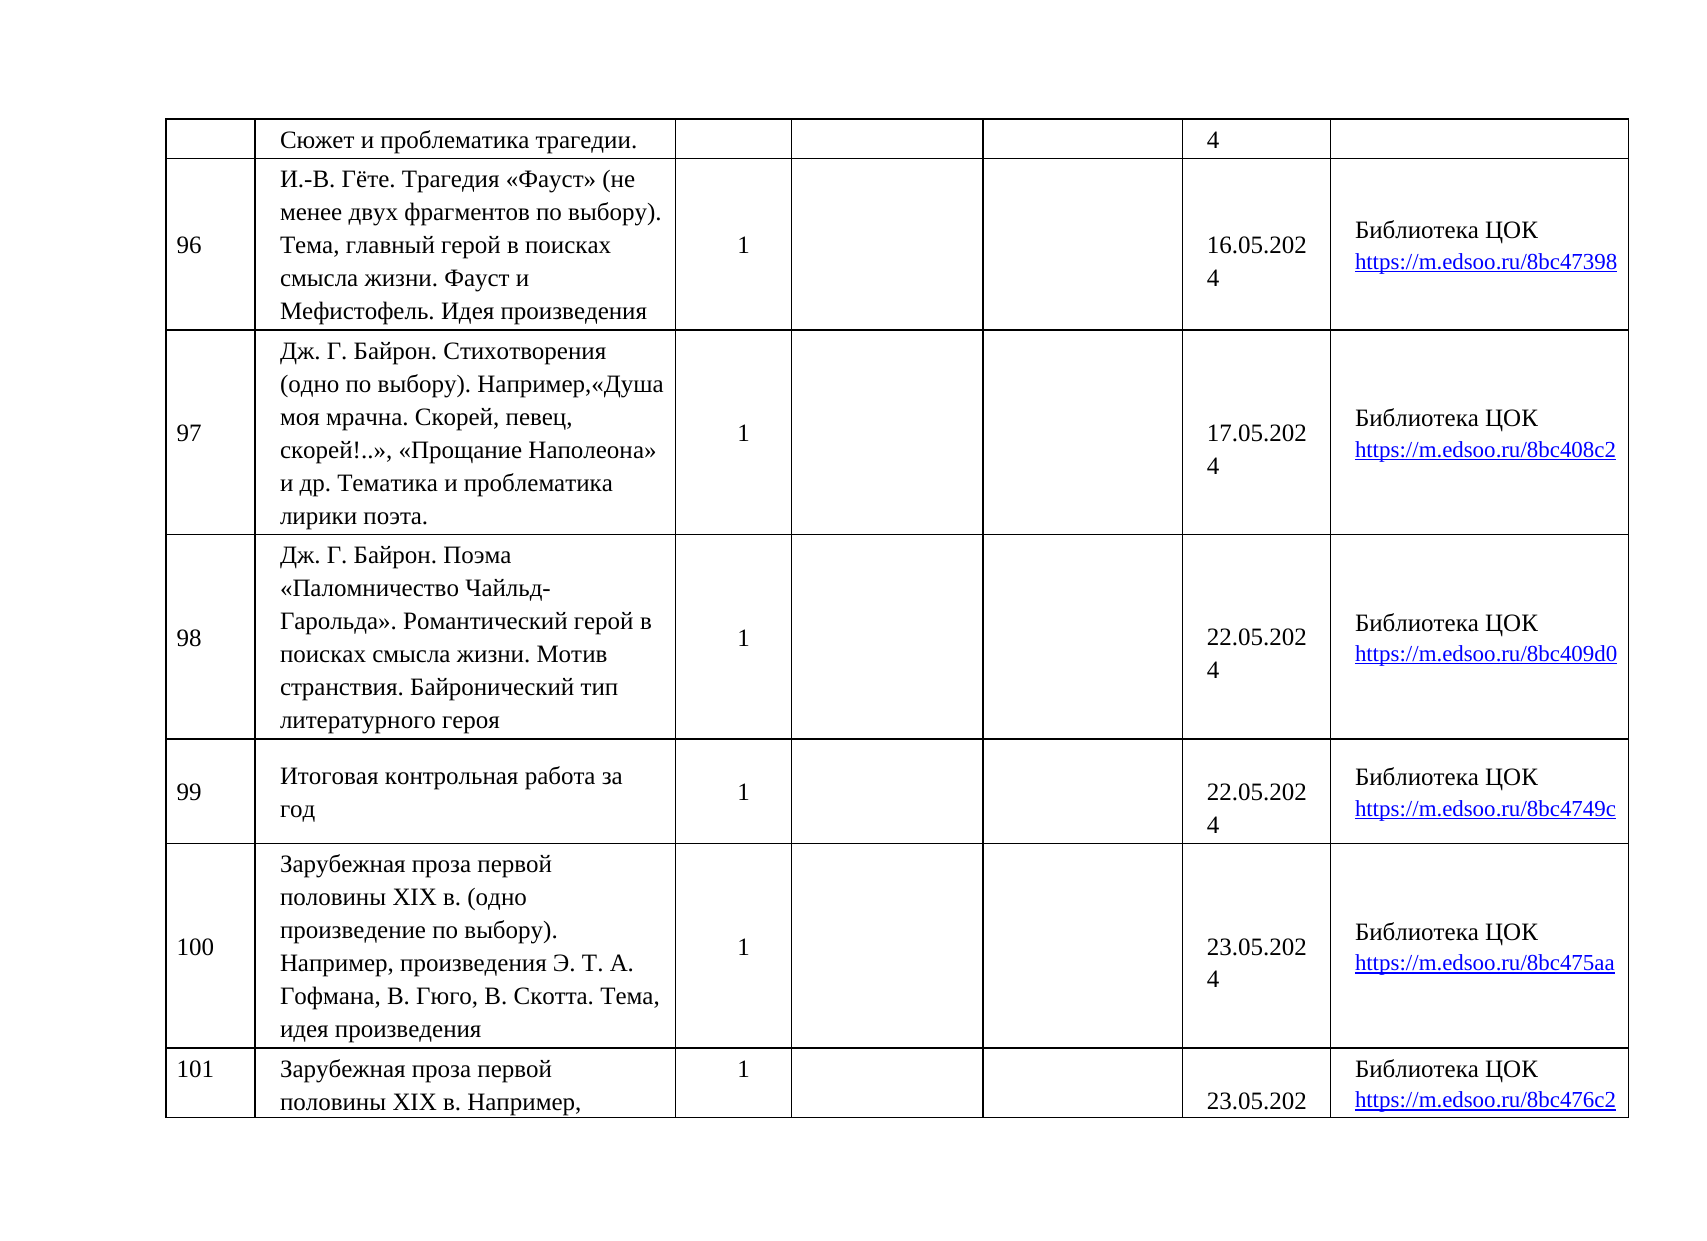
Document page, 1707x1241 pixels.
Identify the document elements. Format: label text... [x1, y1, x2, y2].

table_cell Зарубежная проза первой половины XIX в. (одно произведение по выбору). Например, произведения Э. Т. А. Гофмана, В. Гюго, В. Скотта. Тема, идея произведения [256, 844, 675, 1047]
table_cell Библиотека ЦОК https://m.edsoo.ru/8bc47398 [1331, 159, 1628, 329]
table_cell [984, 844, 1182, 1047]
table_cell [792, 740, 982, 843]
table_cell Итоговая контрольная работа за год [256, 740, 675, 843]
table_cell 95 [167, 120, 254, 157]
table_cell [984, 1049, 1182, 1117]
table_cell 23.05.2024 [1183, 844, 1330, 1047]
table_cell [984, 159, 1182, 329]
table_cell 1 [676, 120, 791, 157]
table_cell Дж. Г. Байрон. Поэма «Паломничество Чайльд-Гарольда». Романтический герой в поисках смысла жизни. Мотив странствия. Байронический тип литературного героя [256, 535, 675, 738]
table_cell 1 [676, 1049, 791, 1117]
table_cell 23.05.2024 [1183, 1049, 1330, 1117]
table_cell 17.05.2024 [1183, 331, 1330, 533]
table_cell 101 [167, 1049, 254, 1117]
table_cell 1 [676, 159, 791, 329]
table_cell 1 [676, 331, 791, 533]
table_cell Библиотека ЦОК https://m.edsoo.ru/8bc4749c [1331, 740, 1628, 843]
table_cell 97 [167, 331, 254, 533]
table_cell [792, 159, 982, 329]
table_cell [984, 740, 1182, 843]
table_cell 99 [167, 740, 254, 843]
table_cell [984, 120, 1182, 157]
table_cell Библиотека ЦОК https://m.edsoo.ru/8bc475aa [1331, 844, 1628, 1047]
table_cell 15.05.2024 [1183, 120, 1330, 157]
table_cell 22.05.2024 [1183, 740, 1330, 843]
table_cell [256, 1049, 675, 1117]
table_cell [256, 120, 675, 157]
table_cell [792, 535, 982, 738]
table_cell 96 [167, 159, 254, 329]
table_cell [1331, 1049, 1628, 1117]
table_cell 22.05.2024 [1183, 535, 1330, 738]
table_cell 16.05.2024 [1183, 159, 1330, 329]
table_cell 100 [167, 844, 254, 1047]
table_cell 1 [676, 740, 791, 843]
table_cell [792, 331, 982, 533]
table_cell 1 [676, 844, 791, 1047]
table_cell [984, 331, 1182, 533]
table_cell 98 [167, 535, 254, 738]
table_cell [792, 1049, 982, 1117]
table_cell Библиотека ЦОК https://m.edsoo.ru/8bc408c2 [1331, 331, 1628, 533]
table_cell Библиотека ЦОК https://m.edsoo.ru/8bc409d0 [1331, 535, 1628, 738]
table_cell Дж. Г. Байрон. Стихотворения (одно по выбору). Например,«Душа моя мрачна. Скорей, певец, скорей!..», «Прощание Наполеона» и др. Тематика и проблематика лирики поэта. [256, 331, 675, 533]
table_cell И.-В. Гёте. Трагедия «Фауст» (не менее двух фрагментов по выбору). Тема, главный герой в поисках смысла жизни. Фауст и Мефистофель. Идея произведения [256, 159, 675, 329]
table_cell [1331, 120, 1628, 157]
table_cell 1 [676, 535, 791, 738]
table_cell [984, 535, 1182, 738]
table_cell [792, 120, 982, 157]
table_cell [792, 844, 982, 1047]
